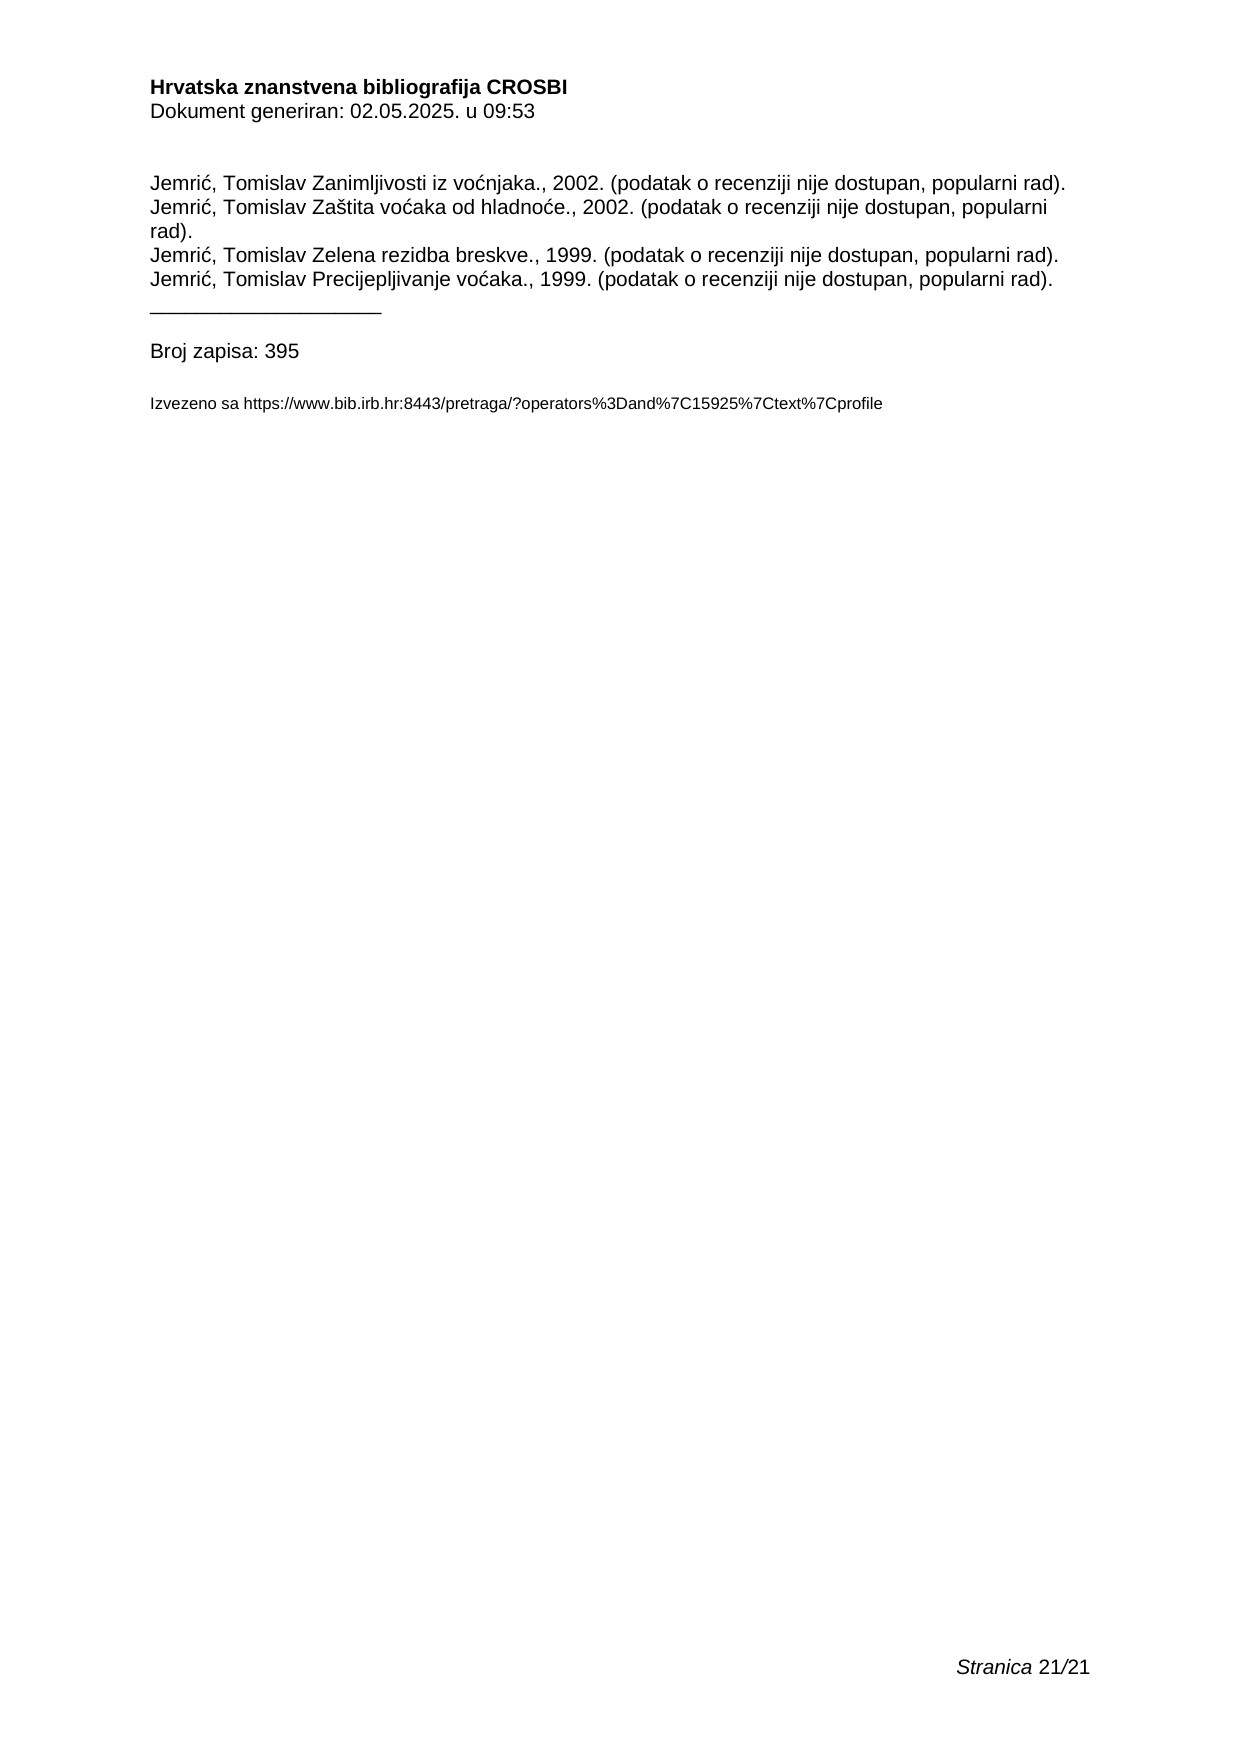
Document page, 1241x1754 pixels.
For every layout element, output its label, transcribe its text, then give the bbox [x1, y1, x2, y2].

text Jemrić, Tomislav [150, 171, 1090, 195]
text ____________________ [150, 291, 1090, 315]
text Broj zapisa: 395 [150, 339, 1090, 363]
text Jemrić, Tomislav [150, 243, 1090, 267]
text Jemrić, Tomislav [150, 195, 1090, 243]
text Jemrić, Tomislav [150, 267, 1090, 291]
text Izvezeno sa https://www.bib.irb.hr:8443/pretraga/?operators%3Dand%7C15925%7Ctext%7Cprofile [150, 394, 1090, 413]
